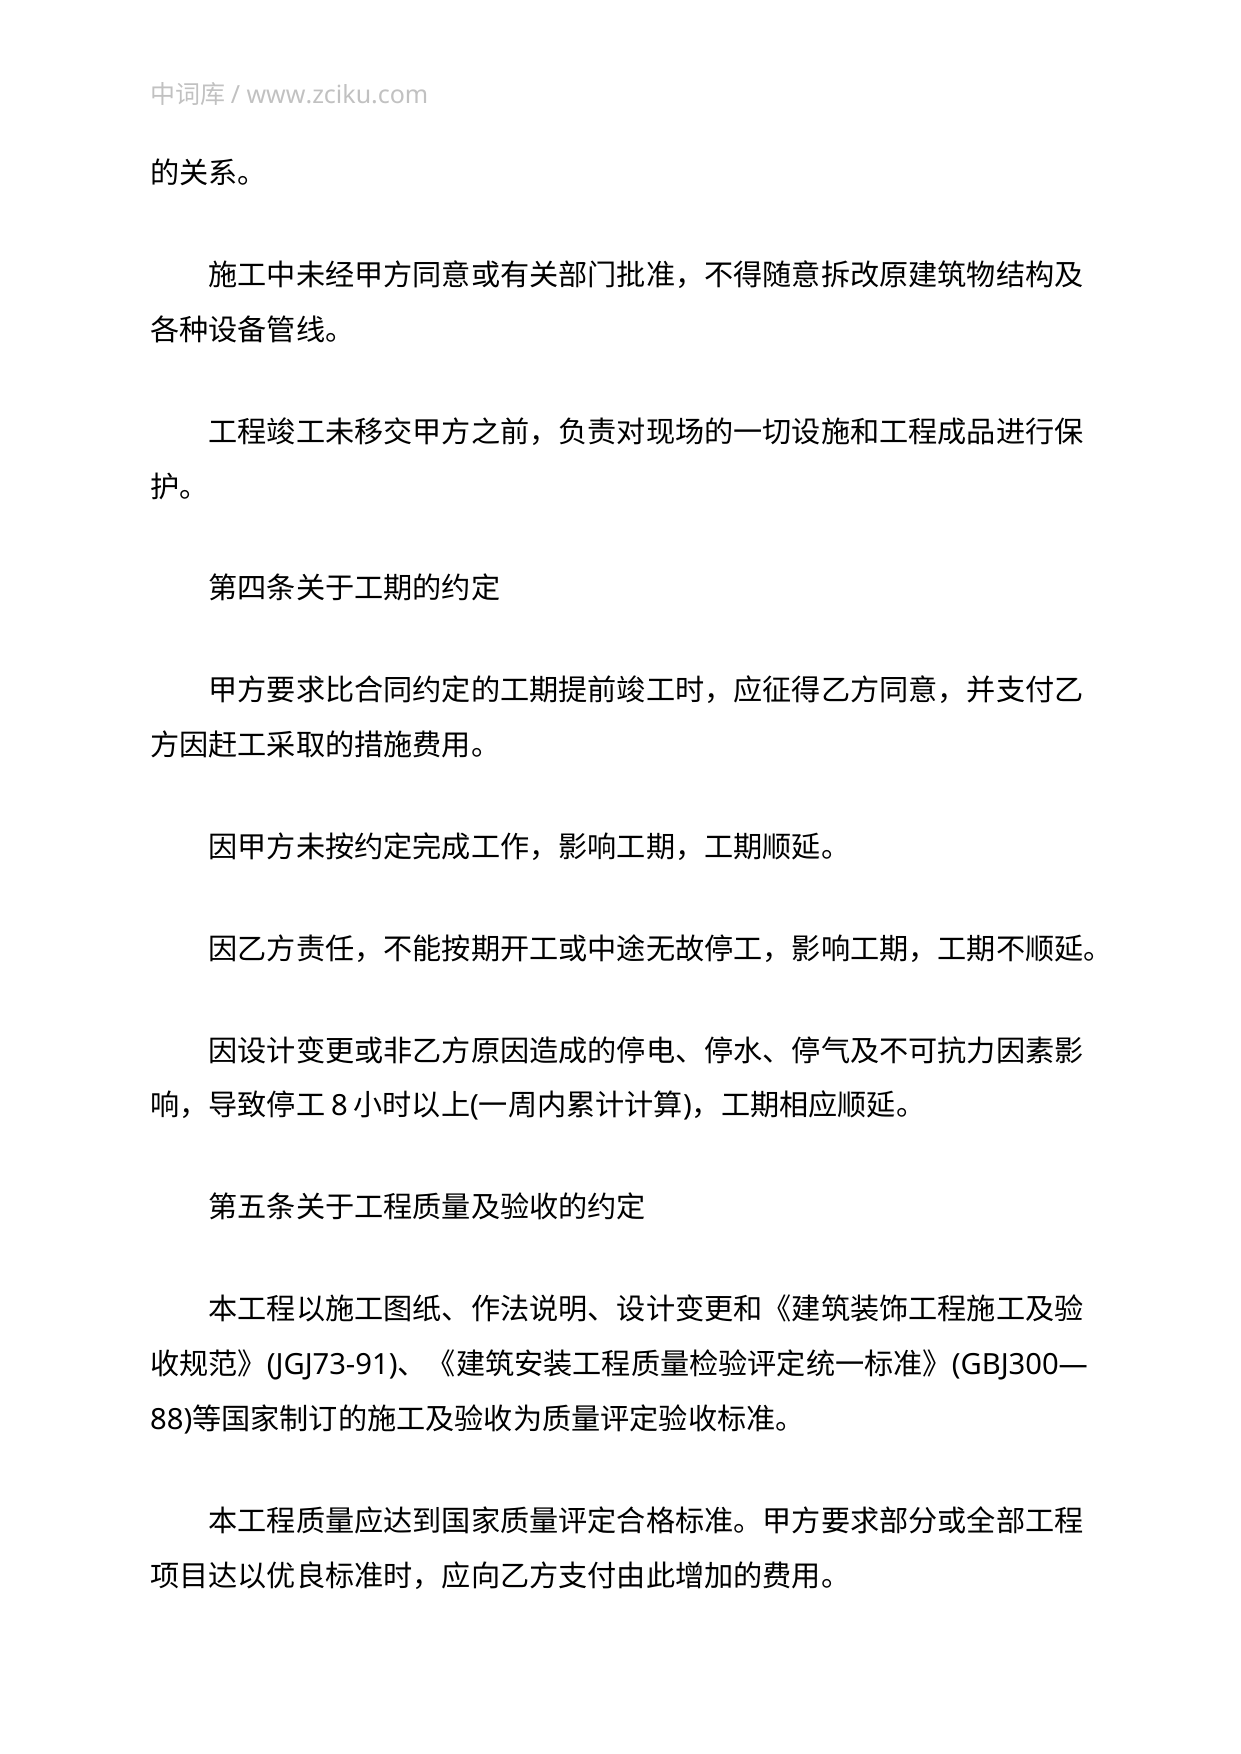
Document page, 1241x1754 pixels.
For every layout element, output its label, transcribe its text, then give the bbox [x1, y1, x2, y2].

text 甲方要求比合同约定的工期提前竣工时，应征得乙方同意，并支付乙方因赶工采取的措施费用。 [150, 667, 1090, 764]
text 第四条关于工期的约定 [150, 565, 1090, 607]
text 因设计变更或非乙方原因造成的停电、停水、停气及不可抗力因素影响，导致停工8小时以上(一周内累计计算)，工期相应顺延。 [150, 1027, 1090, 1124]
text 施工中未经甲方同意或有关部门批准，不得随意拆改原建筑物结构及各种设备管线。 [150, 252, 1090, 349]
text 工程竣工未移交甲方之前，负责对现场的一切设施和工程成品进行保护。 [150, 408, 1090, 506]
text 因甲方未按约定完成工作，影响工期，工期顺延。 [150, 823, 1090, 866]
text 第五条关于工程质量及验收的约定 [150, 1184, 1090, 1226]
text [150, 150, 1090, 192]
text 本工程以施工图纸、作法说明、设计变更和《建筑装饰工程施工及验收规范》(JGJ73-91)、《建筑安装工程质量检验评定统一标准》(GBJ300—88)等国家制订的施工及验收为质量评定验收标准。 [150, 1286, 1090, 1438]
text 本工程质量应达到国家质量评定合格标准。甲方要求部分或全部工程项目达以优良标准时，应向乙方支付由此增加的费用。 [150, 1498, 1090, 1595]
text 因乙方责任，不能按期开工或中途无故停工，影响工期，工期不顺延。 [150, 925, 1090, 968]
